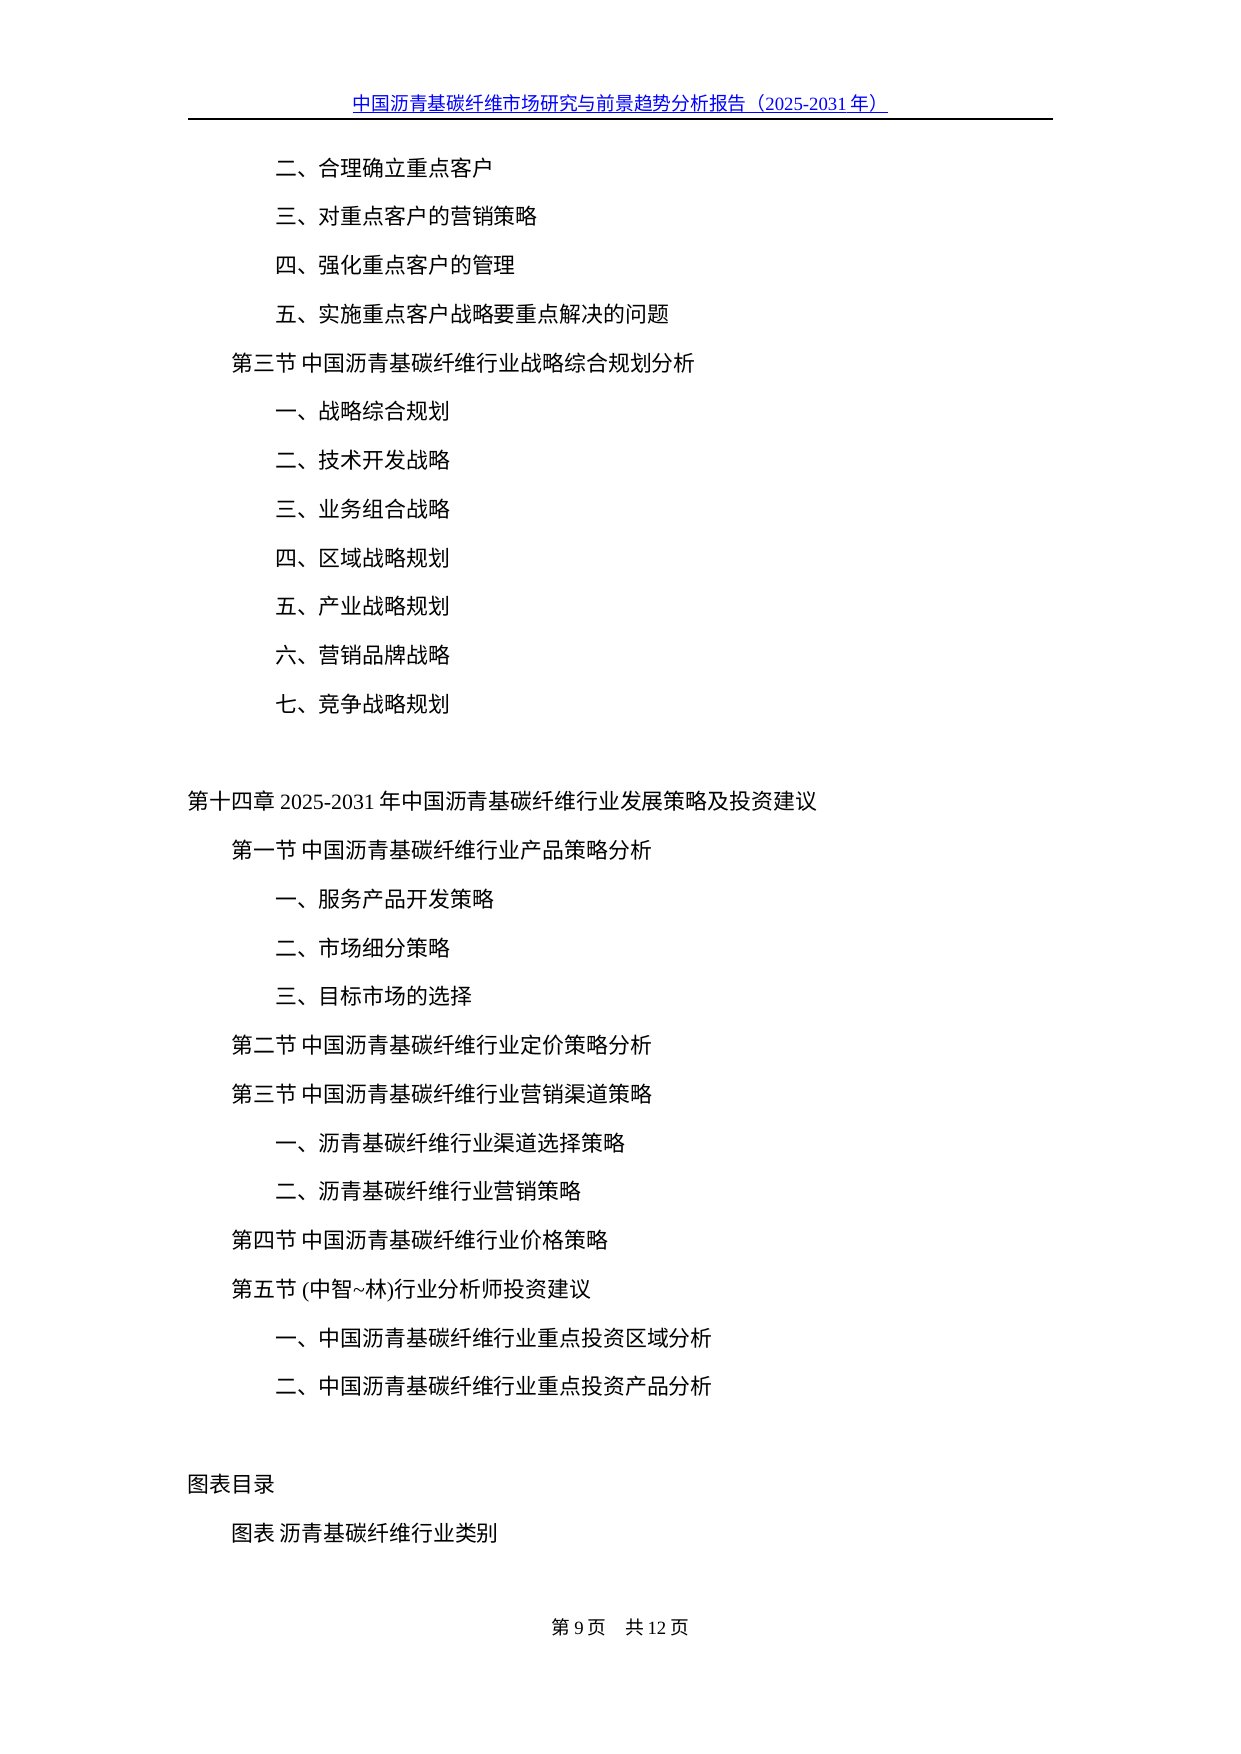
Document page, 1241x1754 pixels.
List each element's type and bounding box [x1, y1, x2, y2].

text [187, 150, 1053, 1548]
